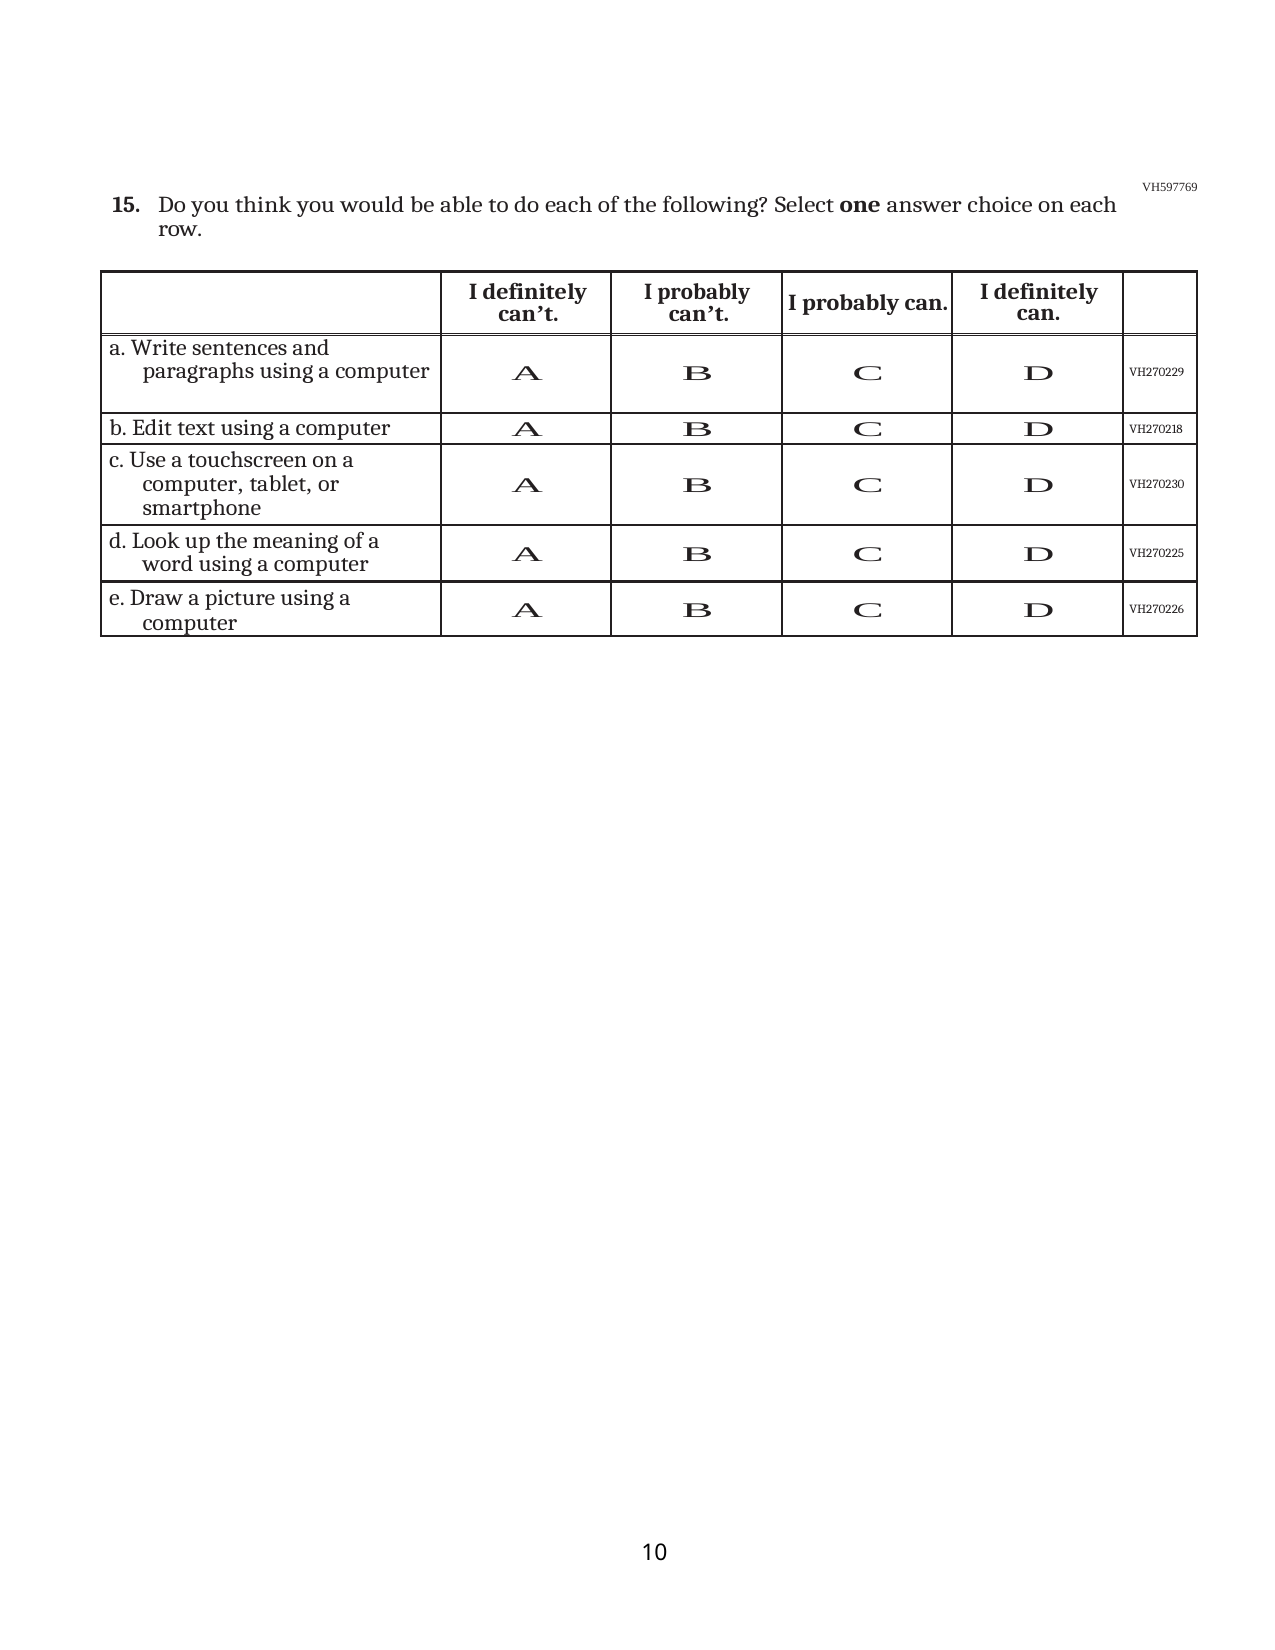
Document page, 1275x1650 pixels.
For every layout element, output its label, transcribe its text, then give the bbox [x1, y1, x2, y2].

table_header [1124, 273, 1196, 333]
table_header [102, 273, 440, 333]
table_cell A [442, 583, 610, 635]
table_cell B [612, 336, 781, 412]
table_cell e. Draw a picture using a computer [102, 583, 440, 635]
table_cell B [612, 445, 781, 524]
table_cell B [612, 414, 781, 443]
table_cell d. Look up the meaning of a word using a computer [102, 526, 440, 580]
table_header I probably can. [783, 273, 951, 333]
table_cell B [612, 583, 781, 635]
table_header I definitely can’t. [442, 273, 610, 333]
table_cell D [953, 336, 1122, 412]
table_cell D [953, 445, 1122, 524]
table_cell C [783, 526, 951, 580]
table_cell VH270226 [1124, 583, 1196, 635]
table_cell C [783, 583, 951, 635]
table_cell D [953, 526, 1122, 580]
table_cell VH270230 [1124, 445, 1196, 524]
list Do you think you would be able to do each of the following? Select one answer choice on each row. [112, 193, 1156, 242]
table_cell VH270229 [1124, 336, 1196, 412]
table_cell A [442, 526, 610, 580]
table_header I probably can’t. [612, 273, 781, 333]
table_header I definitely can. [953, 273, 1122, 333]
table_cell B [612, 526, 781, 580]
table_cell C [783, 336, 951, 412]
table_cell D [953, 414, 1122, 443]
table_cell c. Use a touchscreen on a computer, tablet, or smartphone [102, 445, 440, 524]
table_cell C [783, 414, 951, 443]
table_cell VH270218 [1124, 414, 1196, 443]
table_cell A [442, 336, 610, 412]
table_cell A [442, 414, 610, 443]
table_cell a. Write sentences and paragraphs using a computer [102, 336, 440, 412]
table_cell D [953, 583, 1122, 635]
table_cell VH270225 [1124, 526, 1196, 580]
table_cell A [442, 445, 610, 524]
table_cell C [783, 445, 951, 524]
table_cell b. Edit text using a computer [102, 414, 440, 443]
